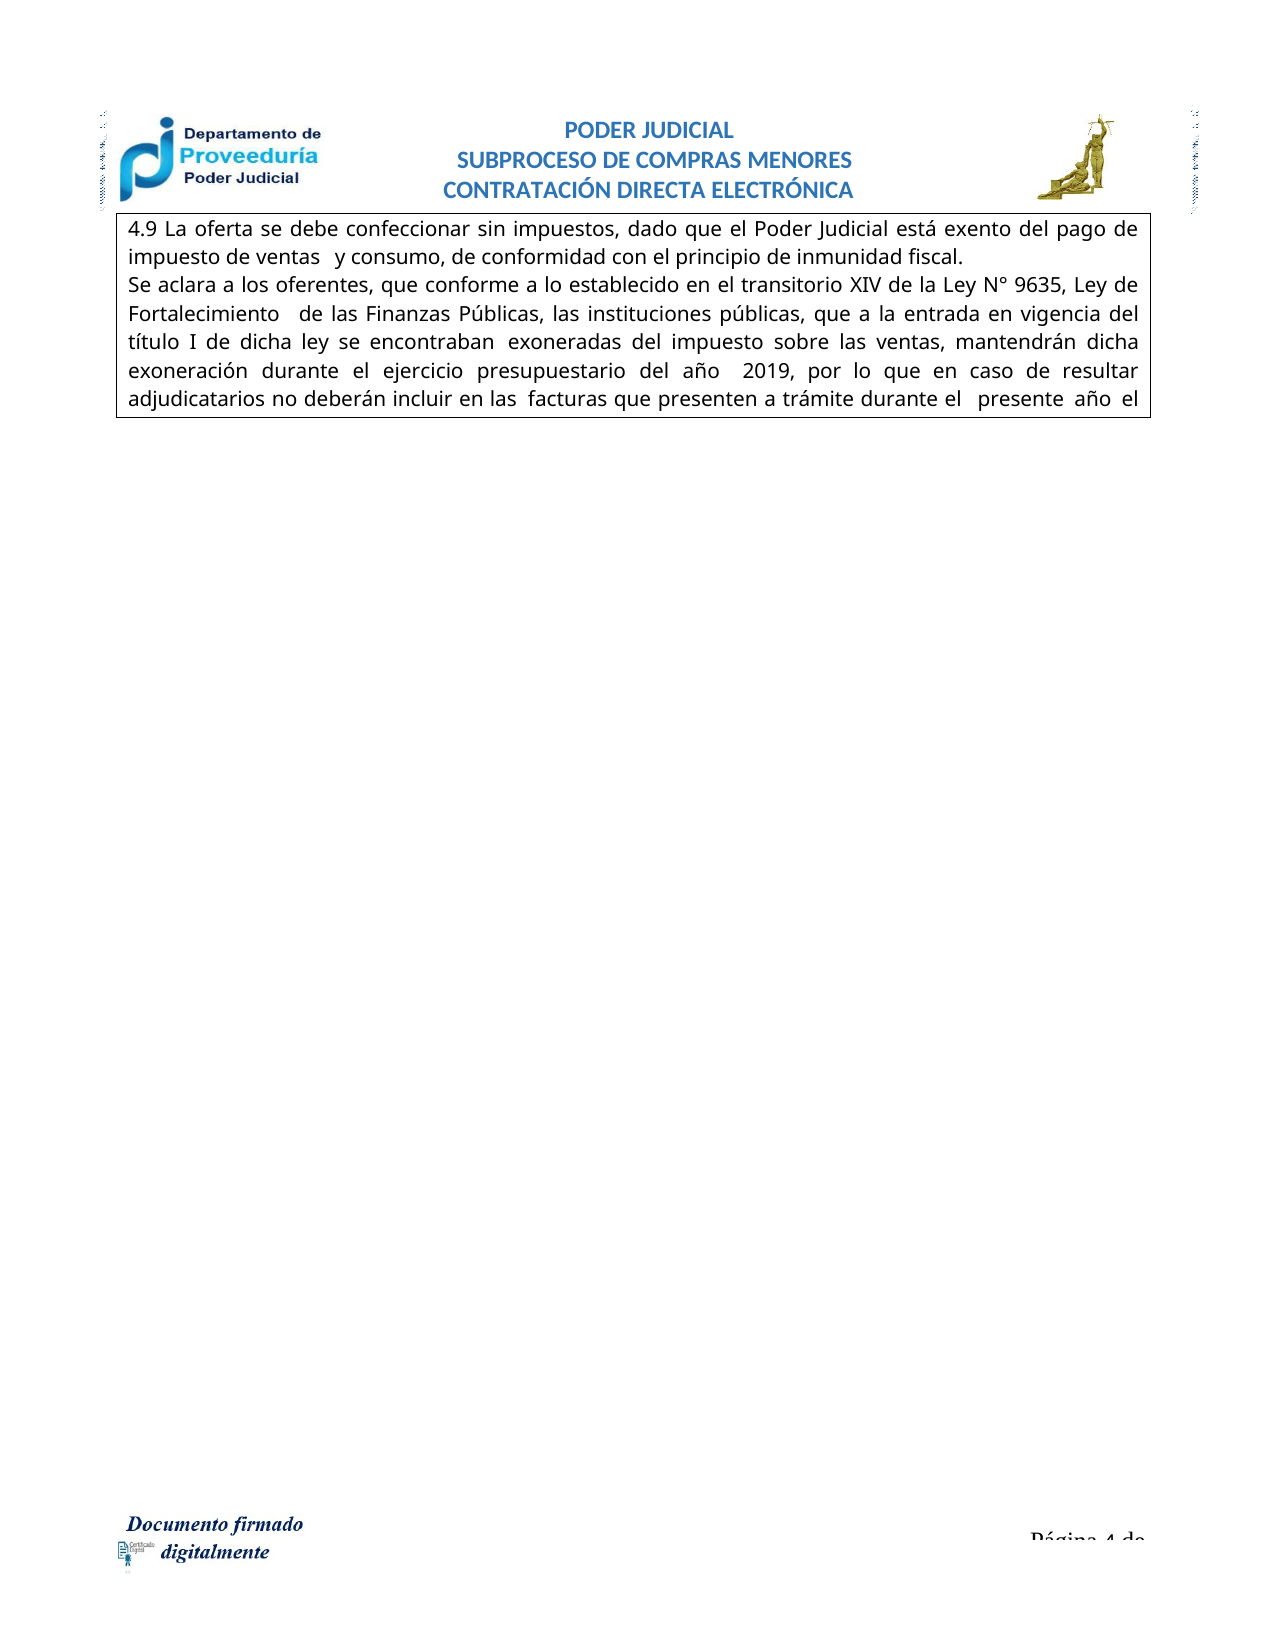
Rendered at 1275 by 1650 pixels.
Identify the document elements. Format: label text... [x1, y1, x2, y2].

picture [118, 1513, 313, 1574]
table_cell 4.9 La oferta se debe confeccionar sin impuestos, dado que el Poder Judicial está exento del pago de impuesto de ventas y consumo, de conformidad con el principio de inmunidad fiscal. Se aclara a los oferentes, que conforme a lo establecido en el transitorio XIV de la Ley N° 9635, Ley de Fortalecimiento de las Finanzas Públicas, las instituciones públicas, que a la entrada en vigencia del título I de dicha ley se encontraban exoneradas del impuesto sobre las ventas, mantendrán dicha exoneración durante el ejercicio presupuestario del año 2019, por lo que en caso de resultar adjudicatarios no deberán incluir en las facturas que presenten a trámite durante el presente año el impuesto al valor agregado (IVA). No obstante, deberán ajustarse a lo señalado en la Resolución RES.DGH-038-2019, de la Dirección General de Hacienda de las quince horas del veintiuno de junio de dos mil [117, 214, 1150, 417]
picture [100, 105, 1199, 214]
